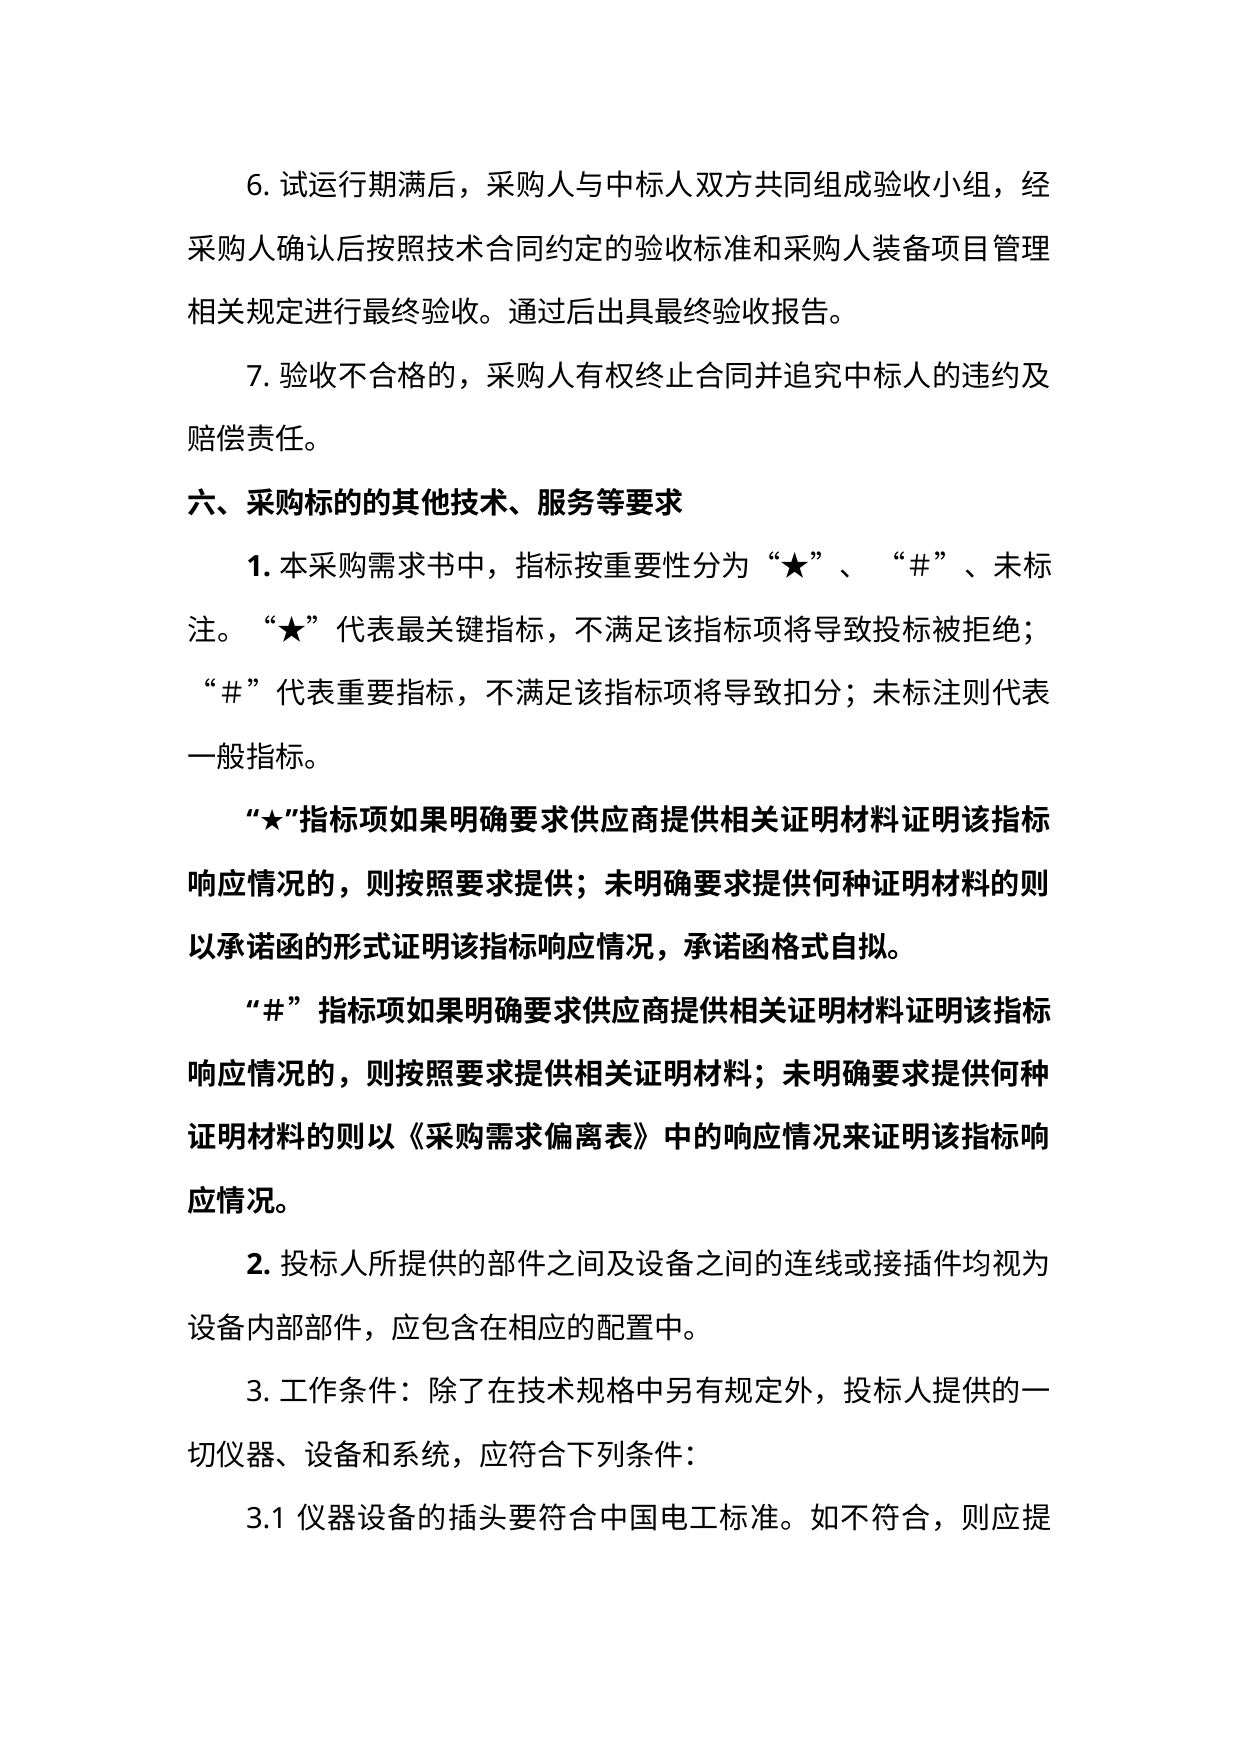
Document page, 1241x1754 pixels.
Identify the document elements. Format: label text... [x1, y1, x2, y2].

text 3. 工作条件：除了在技术规格中另有规定外，投标人提供的一切仪器、设备和系统，应符合下列条件： [187, 1368, 1053, 1474]
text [187, 1495, 1053, 1537]
text 6. 试运行期满后，采购人与中标人双方共同组成验收小组，经采购人确认后按照技术合同约定的验收标准和采购人装备项目管理相关规定进行最终验收。通过后出具最终验收报告。 [187, 162, 1053, 331]
text “＃”指标项如果明确要求供应商提供相关证明材料证明该指标响应情况的，则按照要求提供相关证明材料；未明确要求提供何种证明材料的则以《采购需求偏离表》中的响应情况来证明该指标响应情况。 [187, 987, 1053, 1220]
text 1. 本采购需求书中，指标按重要性分为“★”、 “＃”、未标注。“★”代表最关键指标，不满足该指标项将导致投标被拒绝；“＃”代表重要指标，不满足该指标项将导致扣分；未标注则代表一般指标。 [187, 543, 1053, 776]
text “★”指标项如果明确要求供应商提供相关证明材料证明该指标响应情况的，则按照要求提供；未明确要求提供何种证明材料的则以承诺函的形式证明该指标响应情况，承诺函格式自拟。 [187, 797, 1053, 966]
text 2. 投标人所提供的部件之间及设备之间的连线或接插件均视为设备内部部件，应包含在相应的配置中。 [187, 1241, 1053, 1347]
text 7. 验收不合格的，采购人有权终止合同并追究中标人的违约及赔偿责任。 [187, 352, 1053, 458]
text 六、采购标的的其他技术、服务等要求 [187, 479, 1053, 522]
